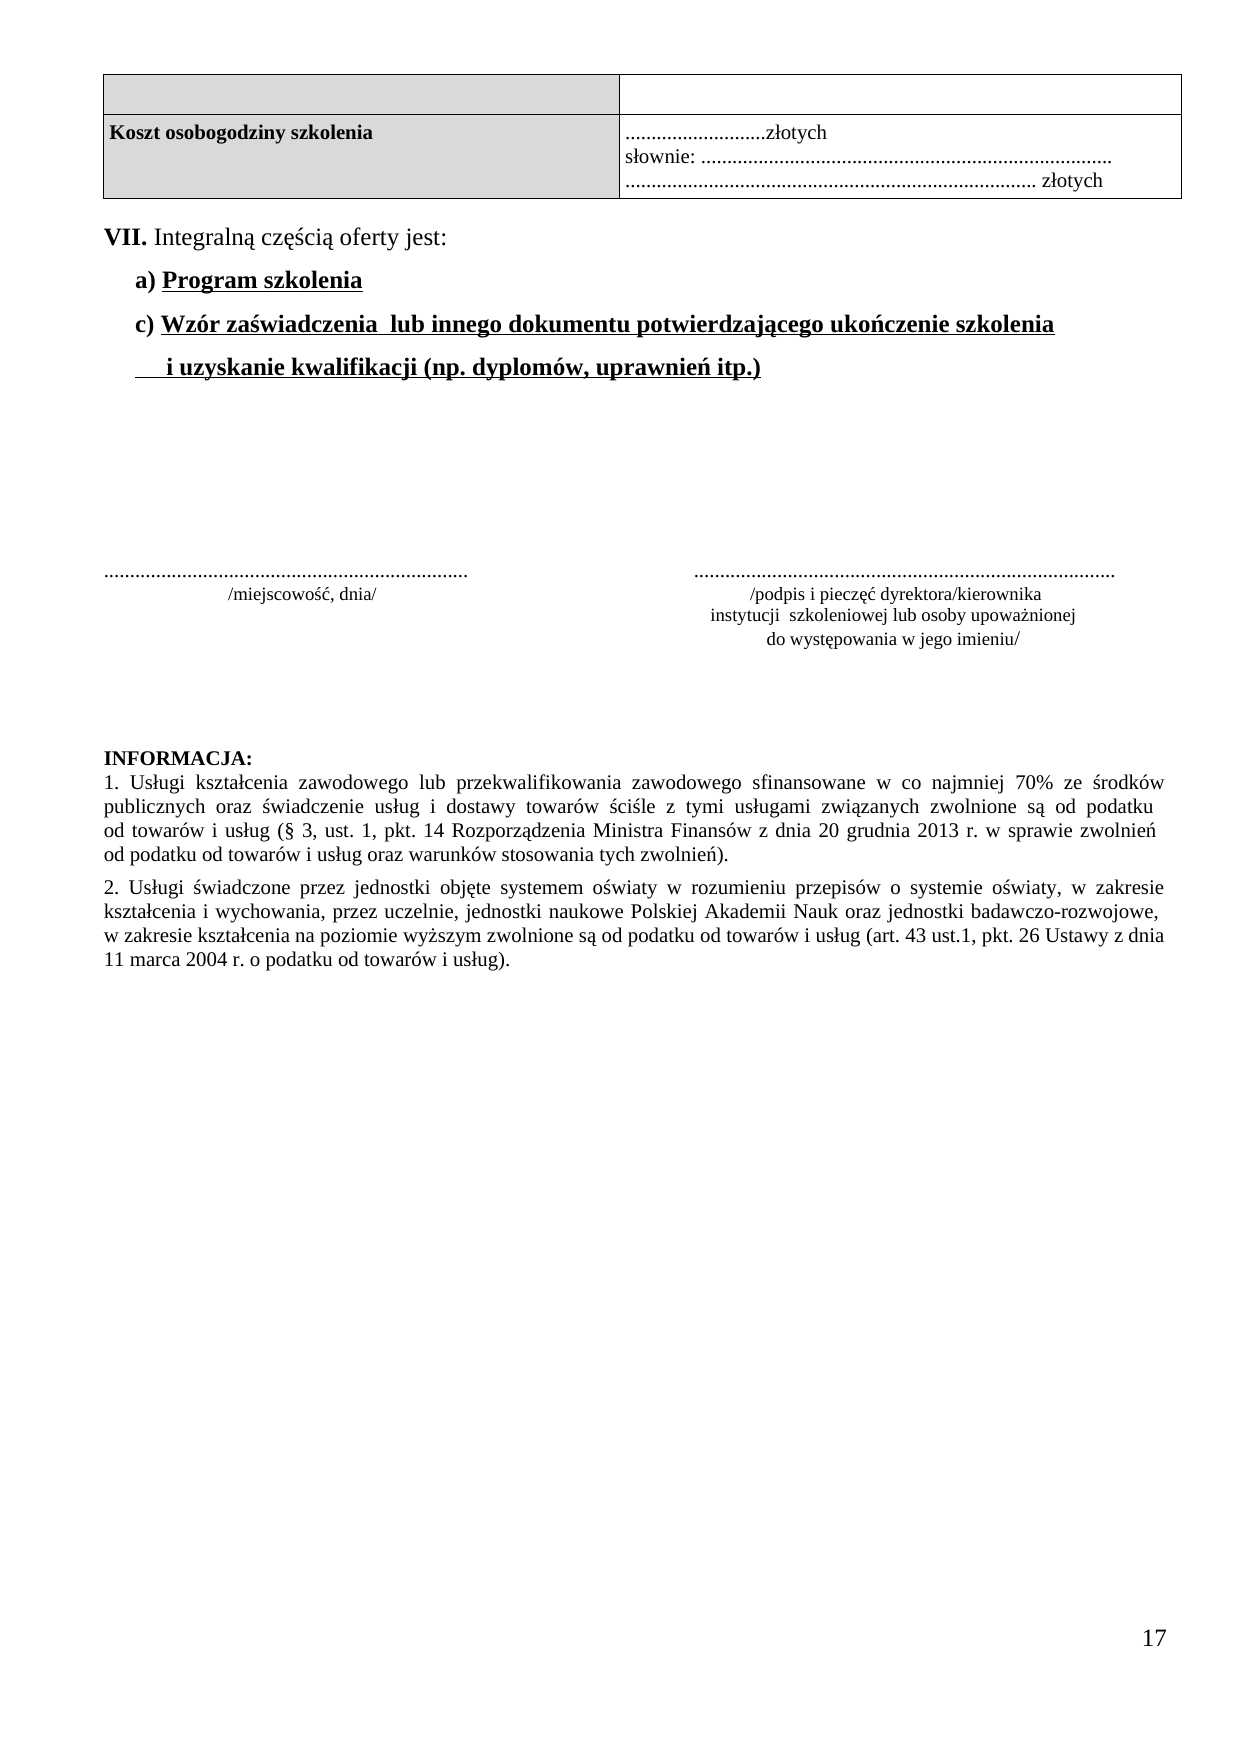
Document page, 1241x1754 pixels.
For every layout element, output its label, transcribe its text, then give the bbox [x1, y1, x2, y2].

text ...................................................................... ................................................................................. [103, 558, 1167, 582]
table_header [620, 75, 1181, 114]
text INFORMACJA: [103, 746, 1167, 770]
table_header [104, 75, 619, 114]
text a) Program szkolenia c) Wzór zaświadczenia lub innego dokumentu potwierdzającego ukończenie szkolenia i uzyskanie kwalifikacji (np. dyplomów, uprawnień itp.) [135, 266, 1167, 381]
table_cell Koszt osobogodziny szkolenia [104, 115, 619, 198]
table_cell ...........................złotych słownie: ............................................................................... ............................................................................... złotych [620, 115, 1181, 198]
text instytucji szkoleniowej lub osoby upoważnionej [546, 604, 1167, 626]
text do występowania w jego imieniu/ [546, 626, 1167, 649]
text 1. Usługi kształcenia zawodowego lub przekwalifikowania zawodowego sfinansowane w co najmniej 70% ze środków publicznych oraz świadczenie usług i dostawy towarów ściśle z tymi usługami związanych zwolnione są od podatku od towarów i usług (§ 3, ust. 1, pkt. 14 Rozporządzenia Ministra Finansów z dnia 20 grudnia 2013 r. w sprawie zwolnień od podatku od towarów i usług oraz warunków stosowania tych zwolnień). [103, 770, 1167, 866]
text VII. Integralną częścią oferty jest: [103, 222, 1167, 251]
text 2. Usługi świadczone przez jednostki objęte systemem oświaty w rozumieniu przepisów o systemie oświaty, w zakresie kształcenia i wychowania, przez uczelnie, jednostki naukowe Polskiej Akademii Nauk oraz jednostki badawczo-rozwojowe, w zakresie kształcenia na poziomie wyższym zwolnione są od podatku od towarów i usług (art. 43 ust.1, pkt. 26 Ustawy z dnia 11 marca 2004 r. o podatku od towarów i usług). [103, 874, 1167, 971]
text /miejscowość, dnia/ /podpis i pieczęć dyrektora/kierownika [103, 582, 1167, 604]
